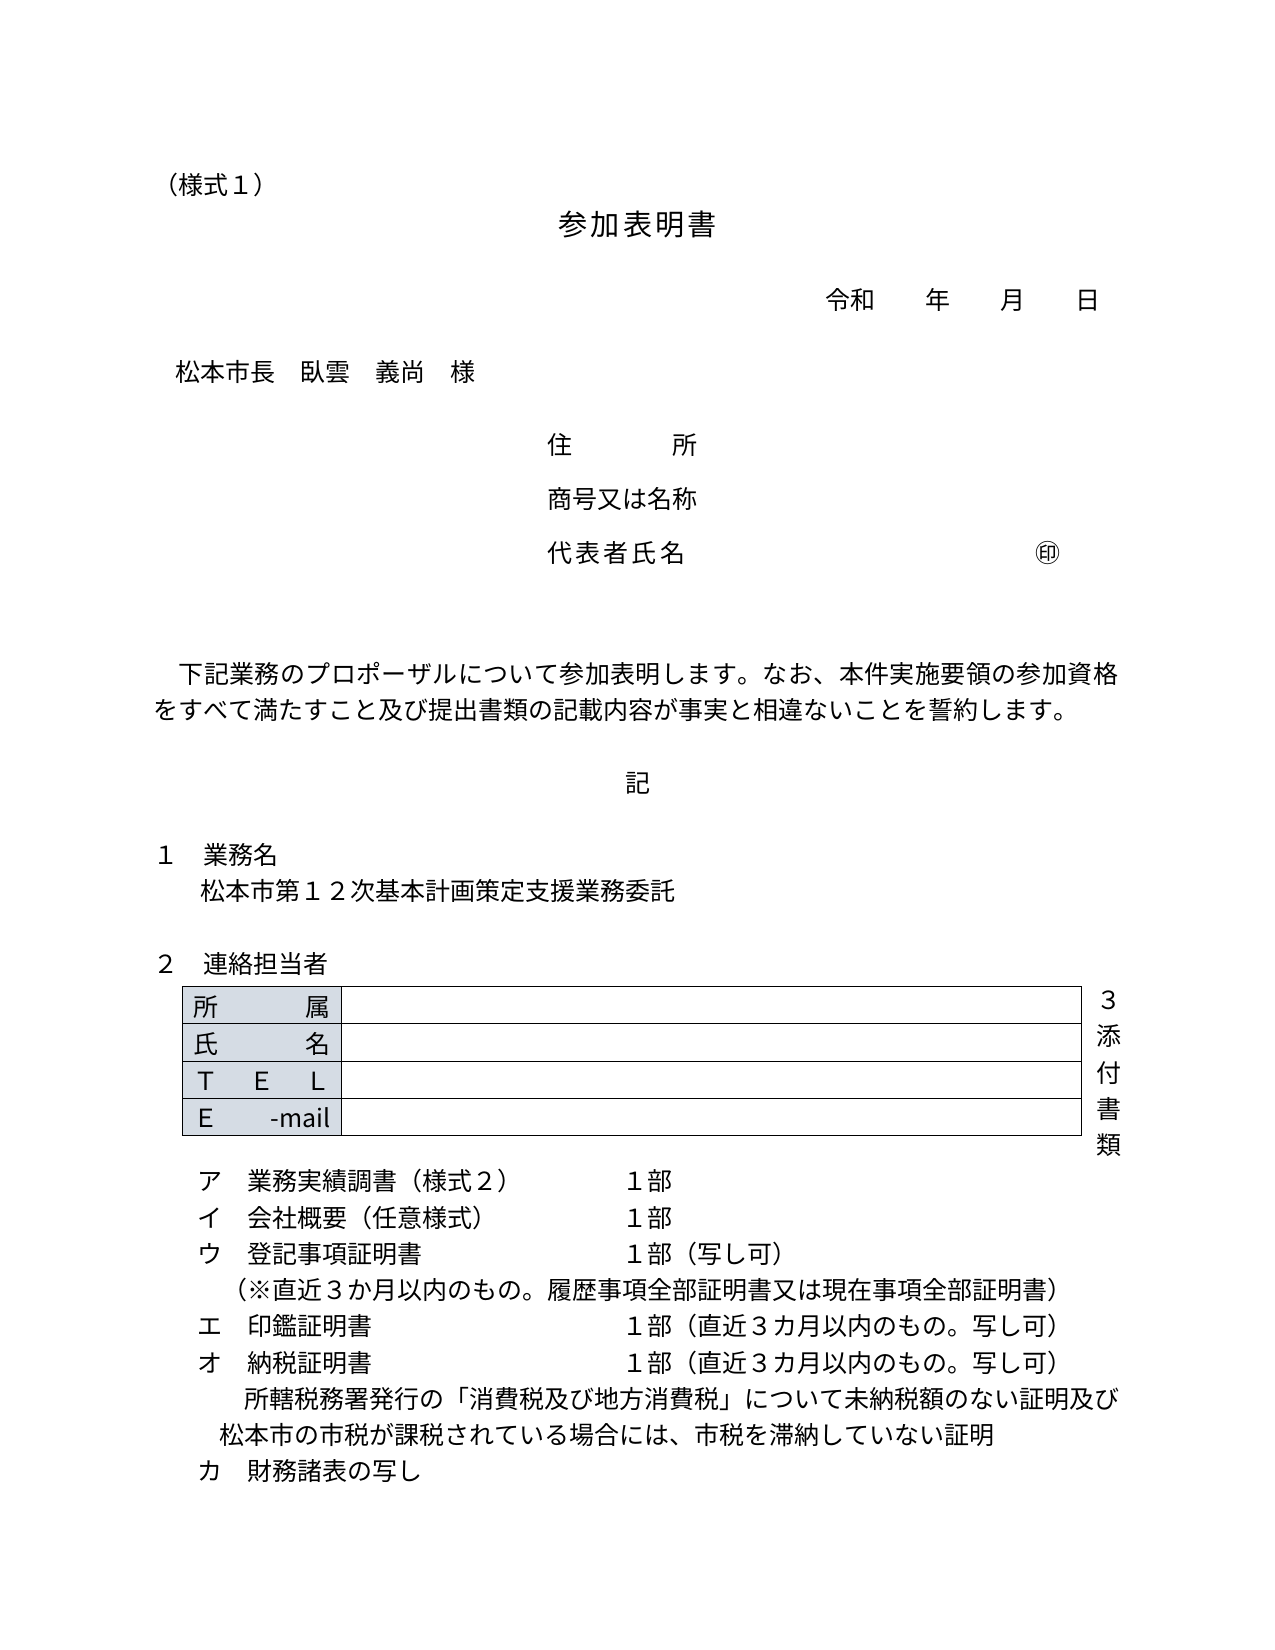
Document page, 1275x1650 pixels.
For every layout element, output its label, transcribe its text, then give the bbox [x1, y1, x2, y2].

text （※直近３か月以内のもの。履歴事項全部証明書又は現在事項全部証明書） [197, 1271, 1121, 1307]
table_cell ＴＥＬ [183, 1062, 341, 1098]
table_header 所属 [183, 987, 341, 1023]
text 令和 年 月 日 [153, 280, 1099, 316]
text オ 納税証明書 １部（直近３カ月以内のもの。写し可） [197, 1343, 1121, 1379]
text イ 会社概要（任意様式） １部 [197, 1198, 1121, 1234]
text 所轄税務署発行の「消費税及び地方消費税」について未納税額のない証明及び松本市の市税が課税されている場合には、市税を滞納していない証明 [219, 1379, 1121, 1452]
text 住 所 [547, 425, 1121, 461]
text 参加表明書 [153, 202, 1121, 244]
table_cell [342, 1062, 1081, 1098]
text 松本市第１２次基本計画策定支援業務委託 [175, 872, 1121, 908]
text ア 業務実績調書（様式２） １部 [197, 1162, 1121, 1198]
text 下記業務のプロポーザルについて参加表明します。なお、本件実施要領の参加資格をすべて満たすこと及び提出書類の記載内容が事実と相違ないことを誓約します。 [153, 654, 1121, 727]
table_cell [342, 1099, 1081, 1135]
text エ 印鑑証明書 １部（直近３カ月以内のもの。写し可） [197, 1307, 1121, 1343]
table_cell 氏名 [183, 1024, 341, 1061]
text 商号又は名称 [547, 479, 1121, 516]
text ウ 登記事項証明書 １部（写し可） [197, 1234, 1121, 1271]
text 松本市長 臥雲 義尚 様 [175, 353, 1121, 389]
text （様式１） [153, 165, 1121, 202]
text 記 [153, 763, 1121, 799]
table_header [342, 987, 1081, 1023]
text １ 業務名 [153, 836, 1121, 872]
text 代表者氏名 ㊞ [547, 534, 1121, 570]
text カ 財務諸表の写し [197, 1452, 1121, 1488]
table_cell [342, 1024, 1081, 1061]
text ２ 連絡担当者 [153, 944, 1121, 981]
table_cell Ｅ-mail [183, 1099, 341, 1135]
text ３ 添付書類 [153, 981, 1121, 1162]
